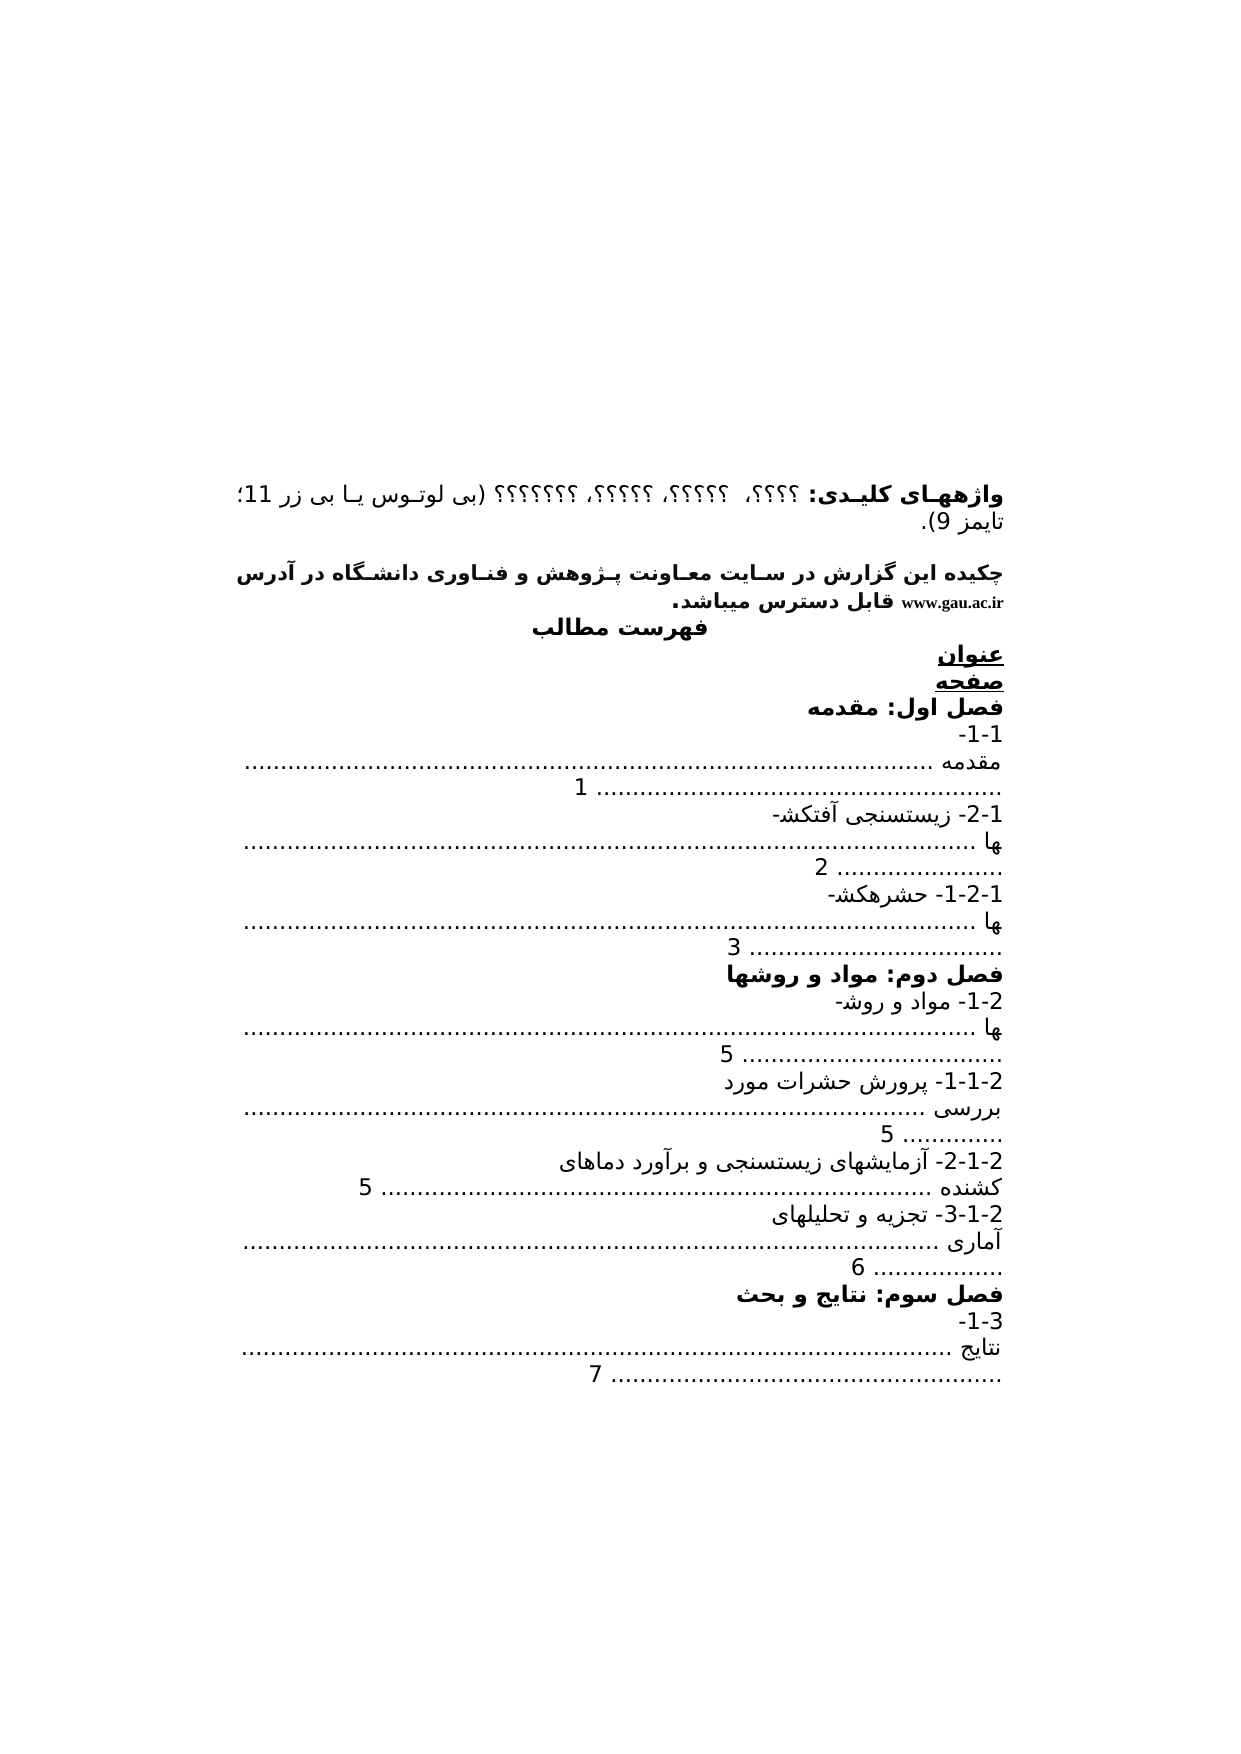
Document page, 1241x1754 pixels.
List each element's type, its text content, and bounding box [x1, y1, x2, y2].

list فصل اول: مقدمه [236, 694, 1004, 721]
list 1-1-2- پرورش حشرات مورد بررسی ............................................................................................................ 5 [236, 1068, 1004, 1148]
list 1-2-1- حشرهکشها ........................................................................................................................................ 3 [236, 881, 1004, 961]
list 2-1- زیستسنجی آفتکشها ............................................................................................................................ 2 [236, 801, 1004, 881]
text واژههای کلیدی: ؟؟؟؟، ؟؟؟؟؟، ؟؟؟؟؟، ؟؟؟؟؟؟؟ (بی لوتوس یا بی زر 11؛ تایمز 9). [236, 481, 1004, 535]
text چکیده این گزارش در سایت معاونت پژوهش و فناوری دانشگاه در آدرس www.gau.ac.ir قابل دسترس می‏باشد. [236, 561, 1004, 614]
list 3-1-2- تجزیه و تحلیلهای آماری .................................................................................................................. 6 [236, 1201, 1004, 1281]
list 1-3- نتایج ........................................................................................................................................................ 7 [236, 1308, 1004, 1388]
list 1-2- مواد و روشها ......................................................................................................................................... 5 [236, 988, 1004, 1068]
list 1-1- مقدمه ....................................................................................................................................................... 1 [236, 721, 1004, 801]
list 2-1-2- آزمایشهای زیستسنجی و برآورد دماهای کشنده ............................................................................ 5 [236, 1148, 1004, 1201]
text عنوان صفحه [236, 641, 1004, 694]
text فهرست مطالب [236, 614, 1004, 641]
list فصل دوم: مواد و روشها [236, 961, 1004, 988]
list فصل سوم: نتایج و بحث [236, 1281, 1004, 1308]
